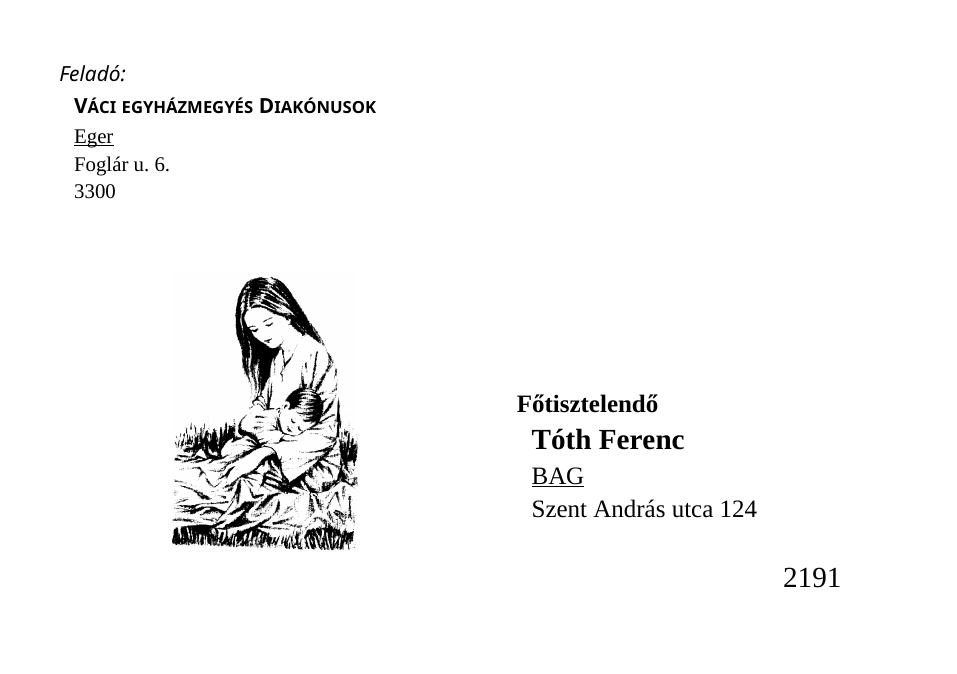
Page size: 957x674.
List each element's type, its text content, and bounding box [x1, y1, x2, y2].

text Feladó: [59, 59, 443, 87]
text 3300 [74, 179, 443, 203]
text Szent András utca 124 [517, 494, 901, 523]
picture [171, 272, 358, 553]
text Váci egyházmegyés Diakónusok [74, 92, 443, 120]
text Főtisztelendő [517, 389, 901, 418]
text Eger [74, 124, 443, 148]
text Foglár u. 6. [74, 152, 443, 176]
text 2191 [517, 560, 841, 593]
text BAG [517, 461, 901, 489]
text Tóth Ferenc [517, 422, 901, 456]
